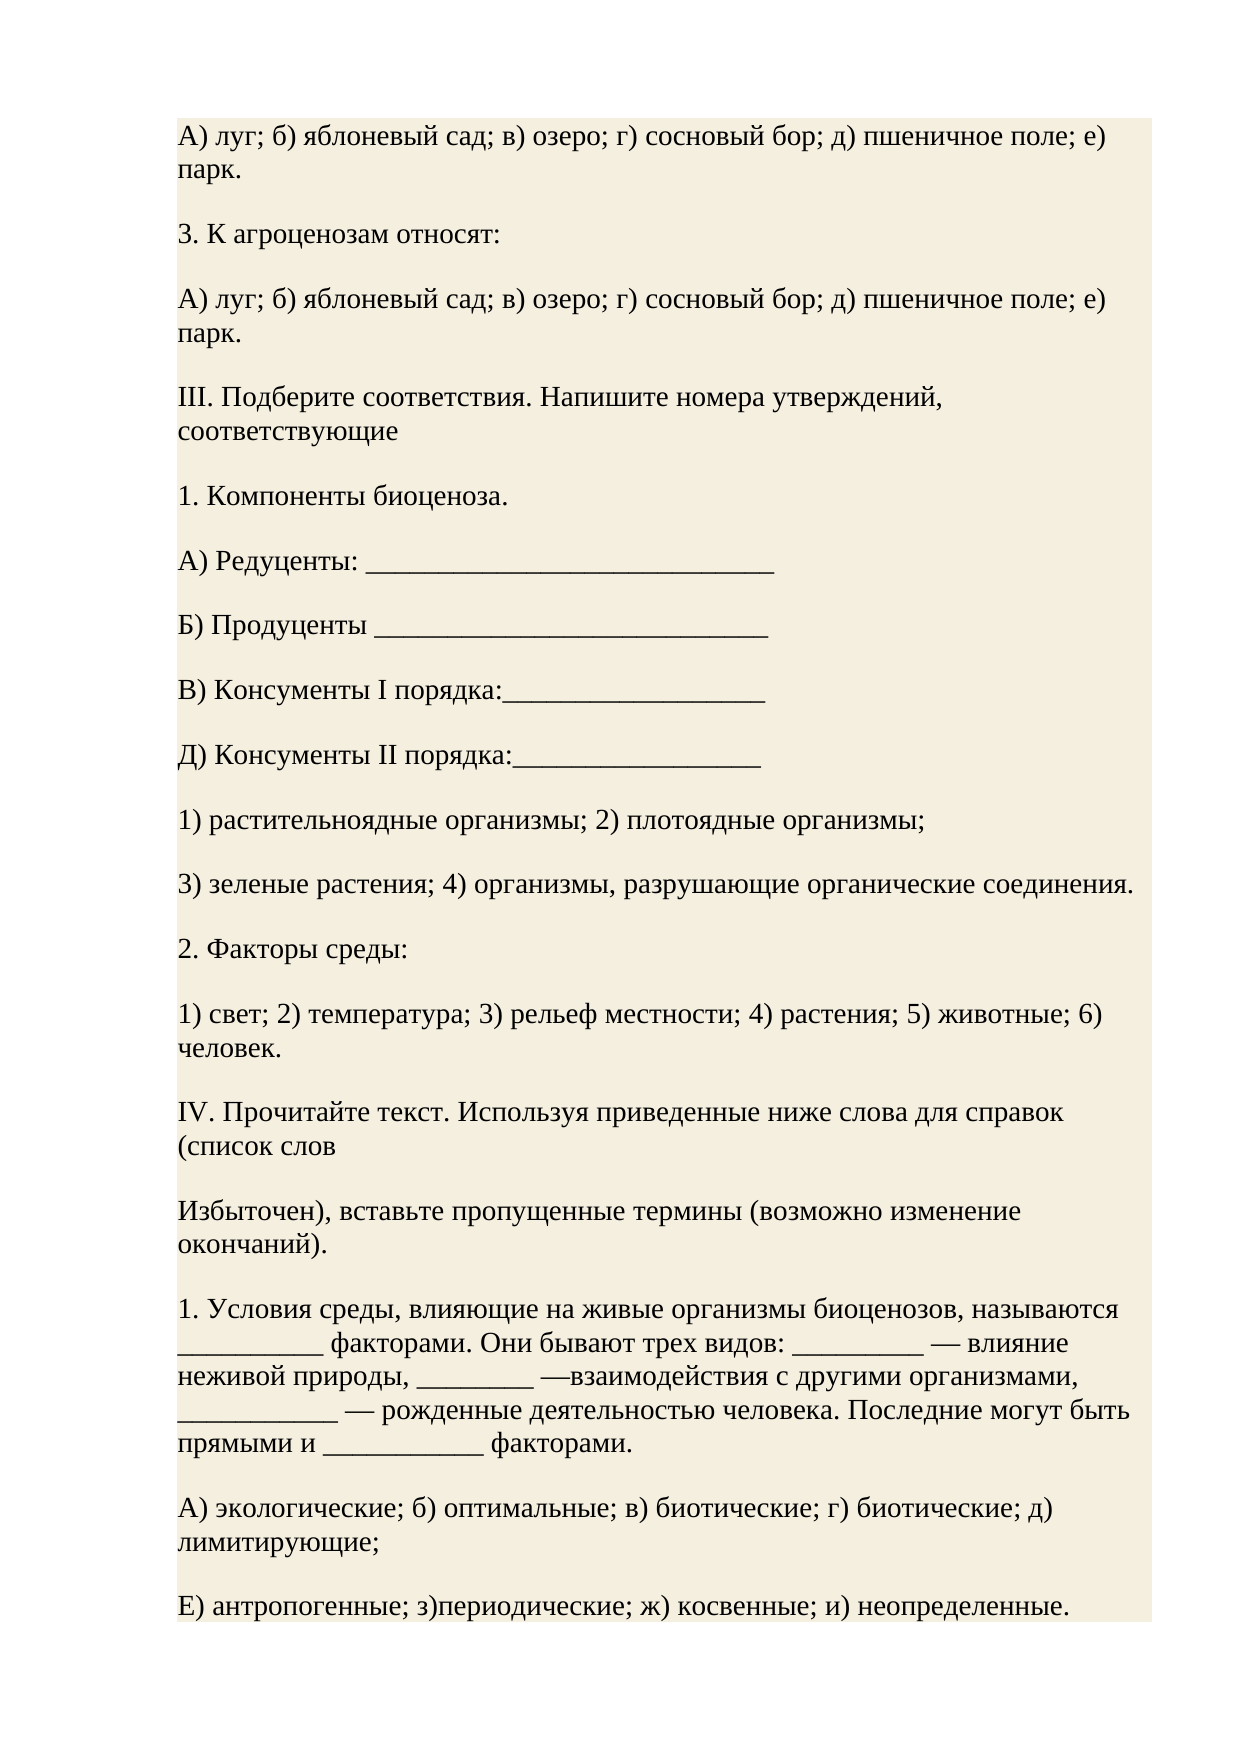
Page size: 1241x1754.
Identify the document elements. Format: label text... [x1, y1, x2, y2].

text А) луг; б) яблоневый сад; в) озеро; г) сосновый бор; д) пшеничное поле; е) парк. [177, 118, 1152, 185]
text 1) свет; 2) температура; 3) рельеф местности; 4) растения; 5) животные; 6) человек. [177, 996, 1152, 1063]
text А) экологические; б) оптимальные; в) биотические; г) биотические; д) лимитирующие; [177, 1490, 1152, 1557]
text А) луг; б) яблоневый сад; в) озеро; г) сосновый бор; д) пшеничное поле; е) парк. [177, 281, 1152, 348]
text 3. К агроценозам относят: [177, 216, 1152, 250]
text 1. Условия среды, влияющие на живые организмы биоценозов, называются __________ факторами. Они бывают трех видов: _________ — влияние неживой природы, ________ —взаимодействия с другими организмами, ___________ — рожденные деятельностью человека. Последние могут быть прямыми и ___________ факторами. [177, 1291, 1152, 1459]
text А) Редуценты: ____________________________ [177, 543, 1152, 576]
text IV. Прочитайте текст. Используя приведенные ниже слова для справок (список слов [177, 1094, 1152, 1162]
text 3) зеленые растения; 4) организмы, разрушающие органические соединения. [177, 867, 1152, 900]
text 1) растительноядные организмы; 2) плотоядные организмы; [177, 802, 1152, 835]
text III. Подберите соответствия. Напишите номера утверждений, соответствующие [177, 379, 1152, 447]
text Б) Продуценты ___________________________ [177, 607, 1152, 641]
text В) Консументы I порядка:__________________ [177, 672, 1152, 706]
text Д) Консументы II порядка:_________________ [177, 737, 1152, 771]
text 2. Факторы среды: [177, 931, 1152, 965]
text Избыточен), вставьте пропущенные термины (возможно изменение окончаний). [177, 1193, 1152, 1260]
text 1. Компоненты биоценоза. [177, 478, 1152, 511]
text Е) антропогенные; з)периодические; ж) косвенные; и) неопределенные. [177, 1588, 1152, 1622]
